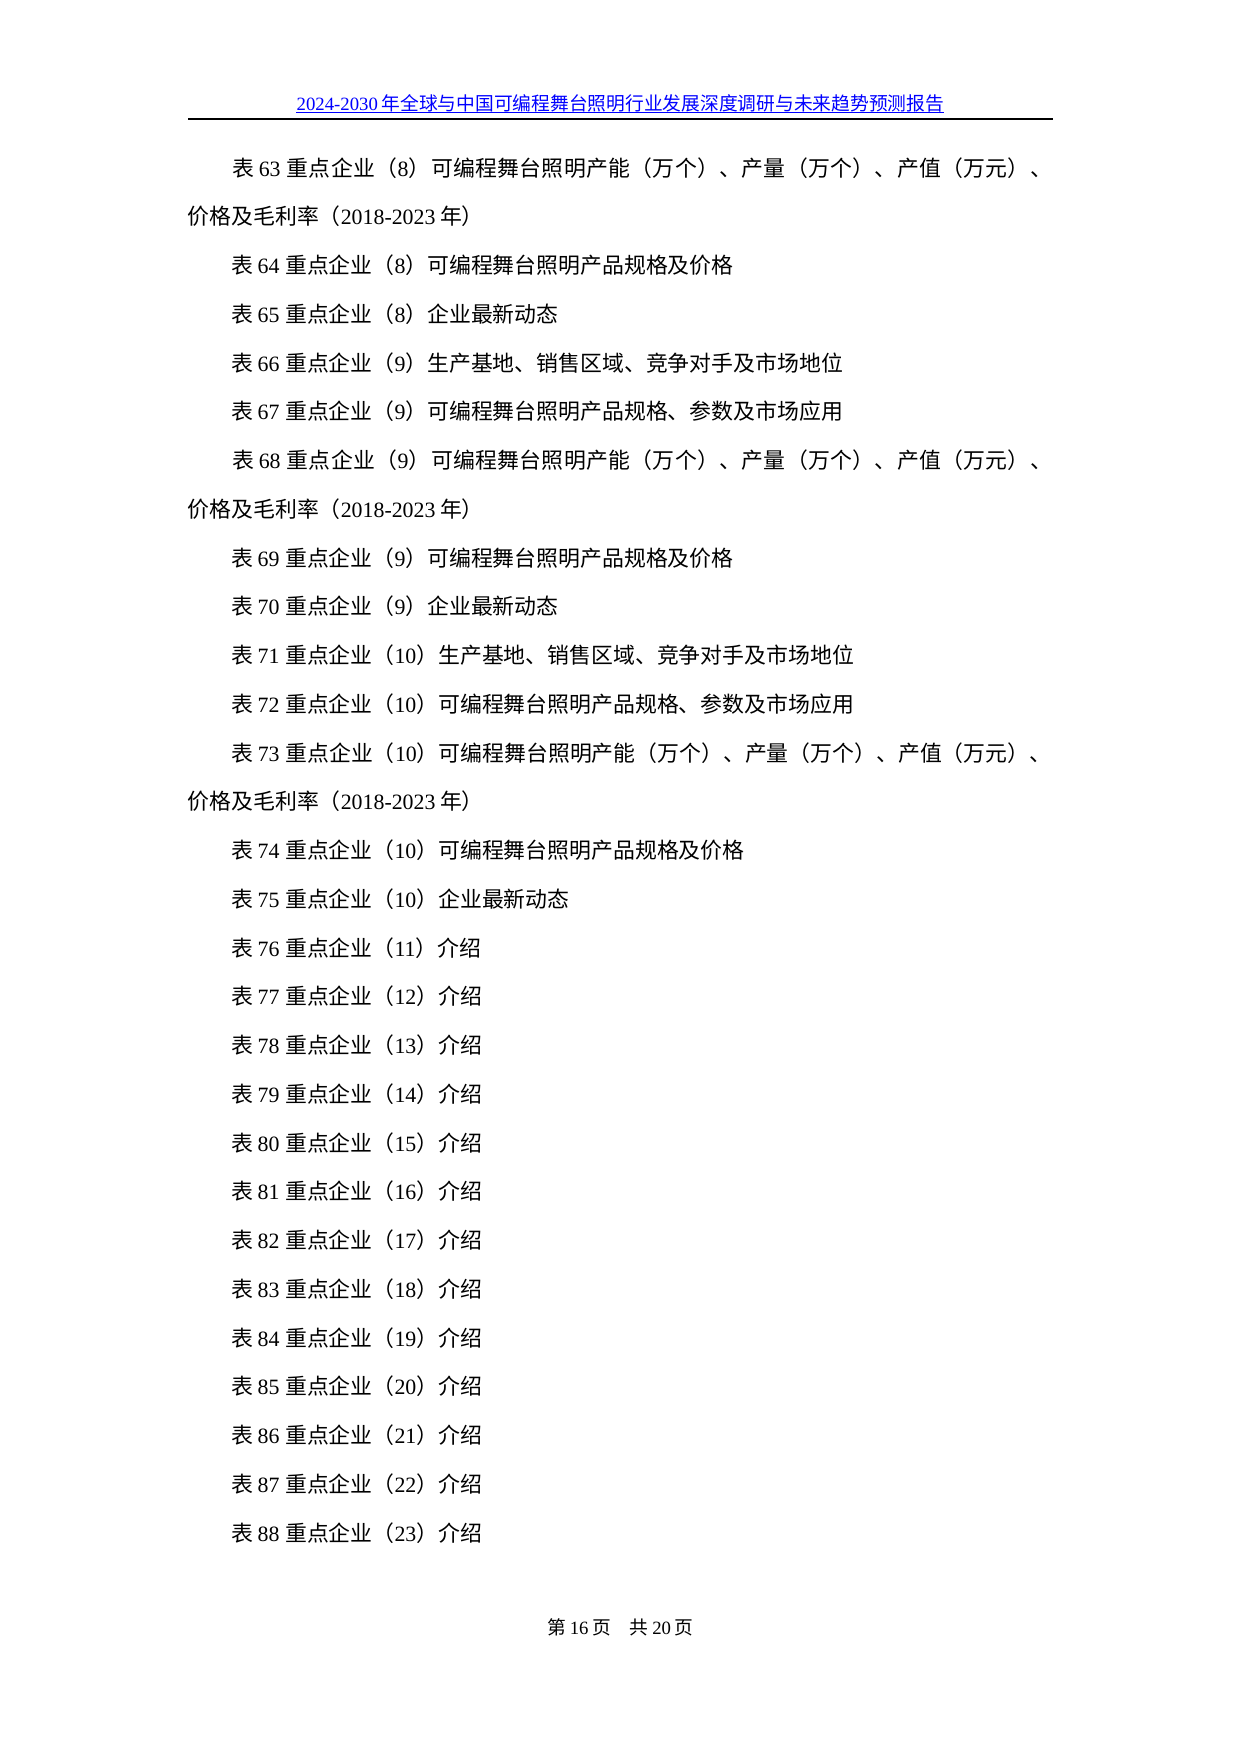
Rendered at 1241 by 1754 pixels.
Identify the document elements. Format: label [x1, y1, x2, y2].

text [187, 150, 1053, 1548]
